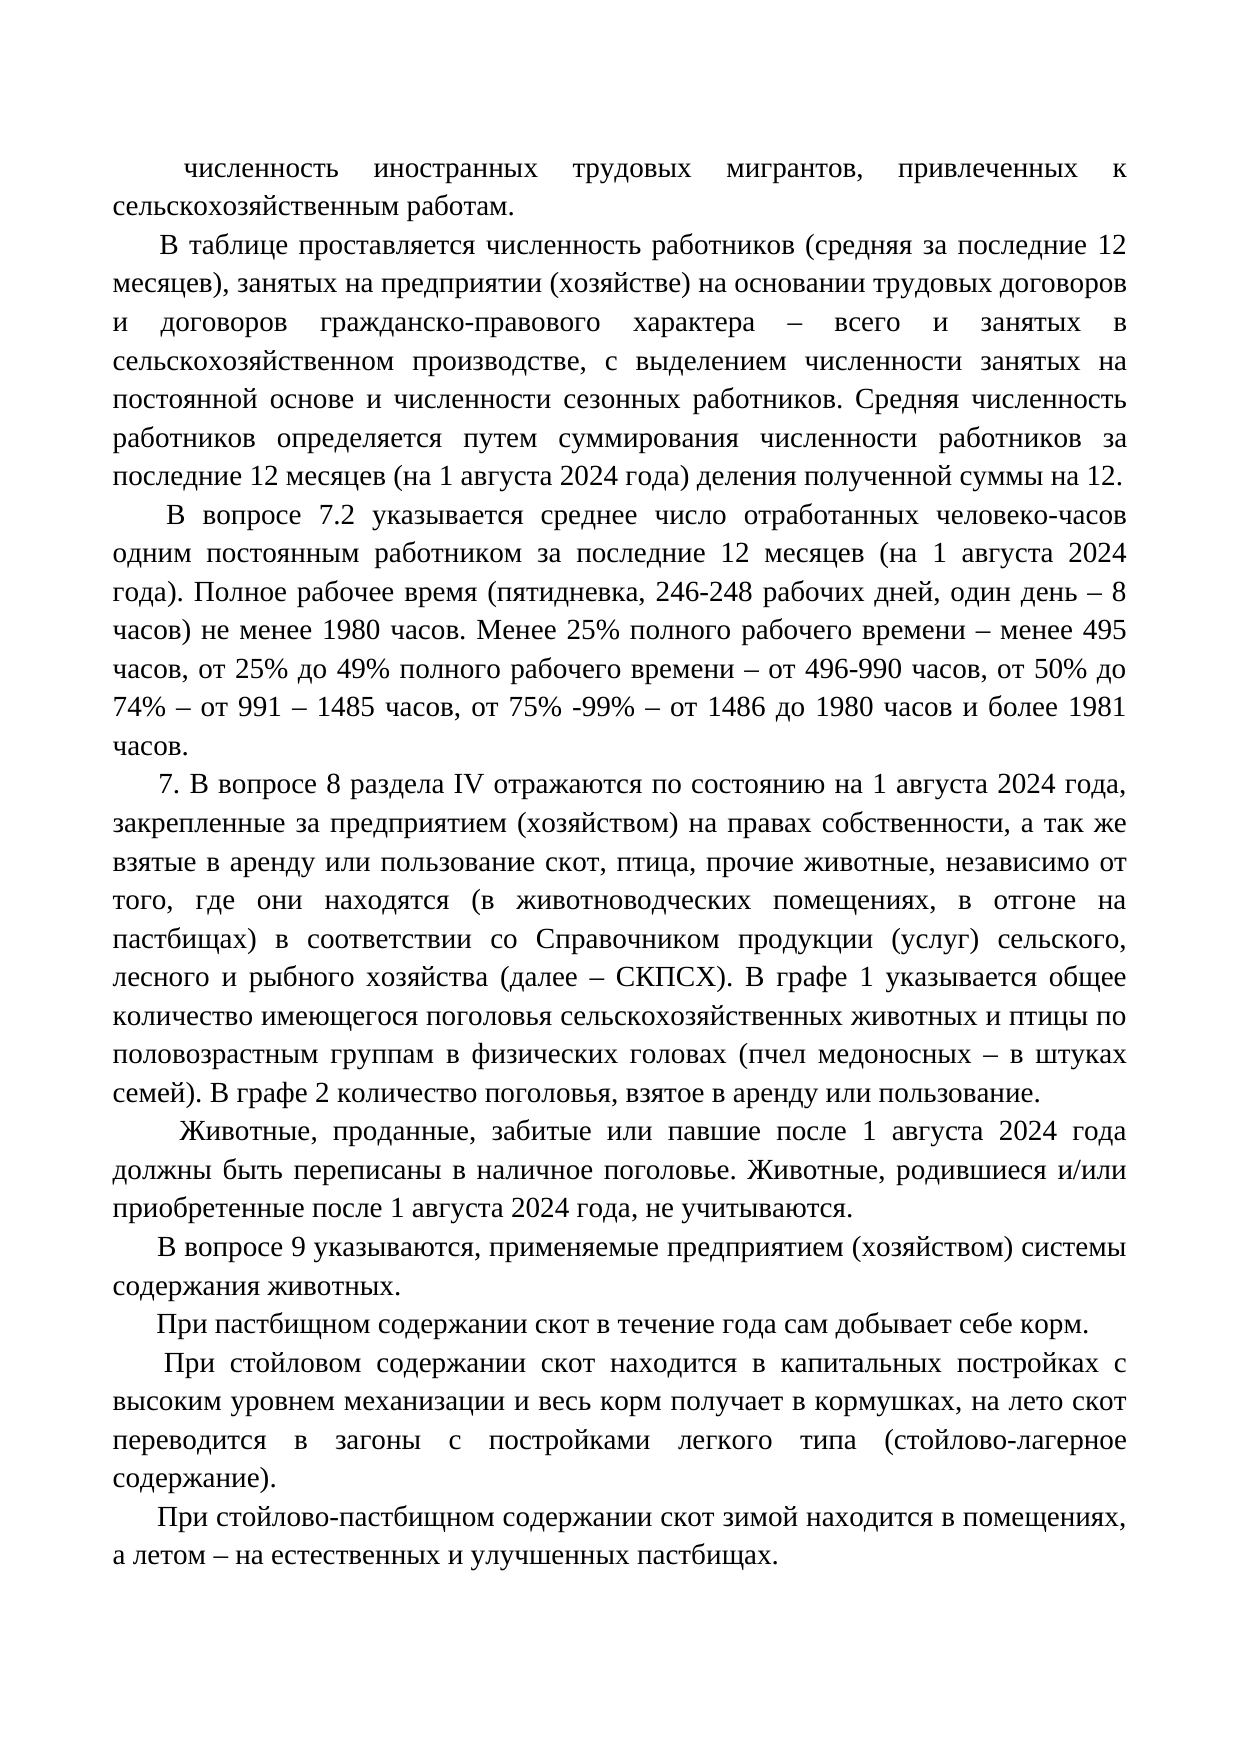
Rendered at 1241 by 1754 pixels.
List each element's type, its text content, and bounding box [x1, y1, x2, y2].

text 7. В вопросе 8 раздела IV отражаются по состоянию на 1 августа 2024 года, закрепленные за предприятием (хозяйством) на правах собственности, а так же взятые в аренду или пользование скот, птица, прочие животные, независимо от того, где они находятся (в животноводческих помещениях, в отгоне на пастбищах) в соответствии со Справочником продукции (услуг) сельского, лесного и рыбного хозяйства (далее – СКПСХ). В графе 1 указывается общее количество имеющегося поголовья сельскохозяйственных животных и птицы по половозрастным группам в физических головах (пчел медоносных – в штуках семей). В графе 2 количество поголовья, взятое в аренду или пользование. [112, 767, 1128, 1108]
text В таблице проставляется численность работников (средняя за последние 12 месяцев), занятых на предприятии (хозяйстве) на основании трудовых договоров и договоров гражданско-правового характера – всего и занятых в сельскохозяйственном производстве, с выделением численности занятых на постоянной основе и численности сезонных работников. Средняя численность работников определяется путем суммирования численности работников за последние 12 месяцев (на 1 августа 2024 года) деления полученной суммы на 12. [112, 227, 1128, 492]
text В вопросе 9 указываются, применяемые предприятием (хозяйством) системы содержания животных. [112, 1229, 1128, 1301]
text При стойловом содержании скот находится в капитальных постройках с высоким уровнем механизации и весь корм получает в кормушках, на лето скот переводится в загоны с постройками легкого типа (стойлово-лагерное содержание). [112, 1345, 1128, 1494]
text Животные, проданные, забитые или павшие после 1 августа 2024 года должны быть переписаны в наличное поголовье. Животные, родившиеся и/или приобретенные после 1 августа 2024 года, не учитываются. [112, 1113, 1128, 1224]
text численность иностранных трудовых мигрантов, привлеченных к сельскохозяйственным работам. [112, 150, 1128, 222]
text При пастбищном содержании скот в течение года сам добывает себе корм. [112, 1306, 1128, 1340]
text В вопросе 7.2 указывается среднее число отработанных человеко-часов одним постоянным работником за последние 12 месяцев (на 1 августа 2024 года). Полное рабочее время (пятидневка, 246-248 рабочих дней, один день – 8 часов) не менее 1980 часов. Менее 25% полного рабочего времени – менее 495 часов, от 25% до 49% полного рабочего времени – от 496-990 часов, от 50% до 74% – от 991 – 1485 часов, от 75% -99% – от 1486 до 1980 часов и более 1981 часов. [112, 497, 1128, 762]
text При стойлово-пастбищном содержании скот зимой находится в помещениях, а летом – на естественных и улучшенных пастбищах. [112, 1499, 1128, 1571]
